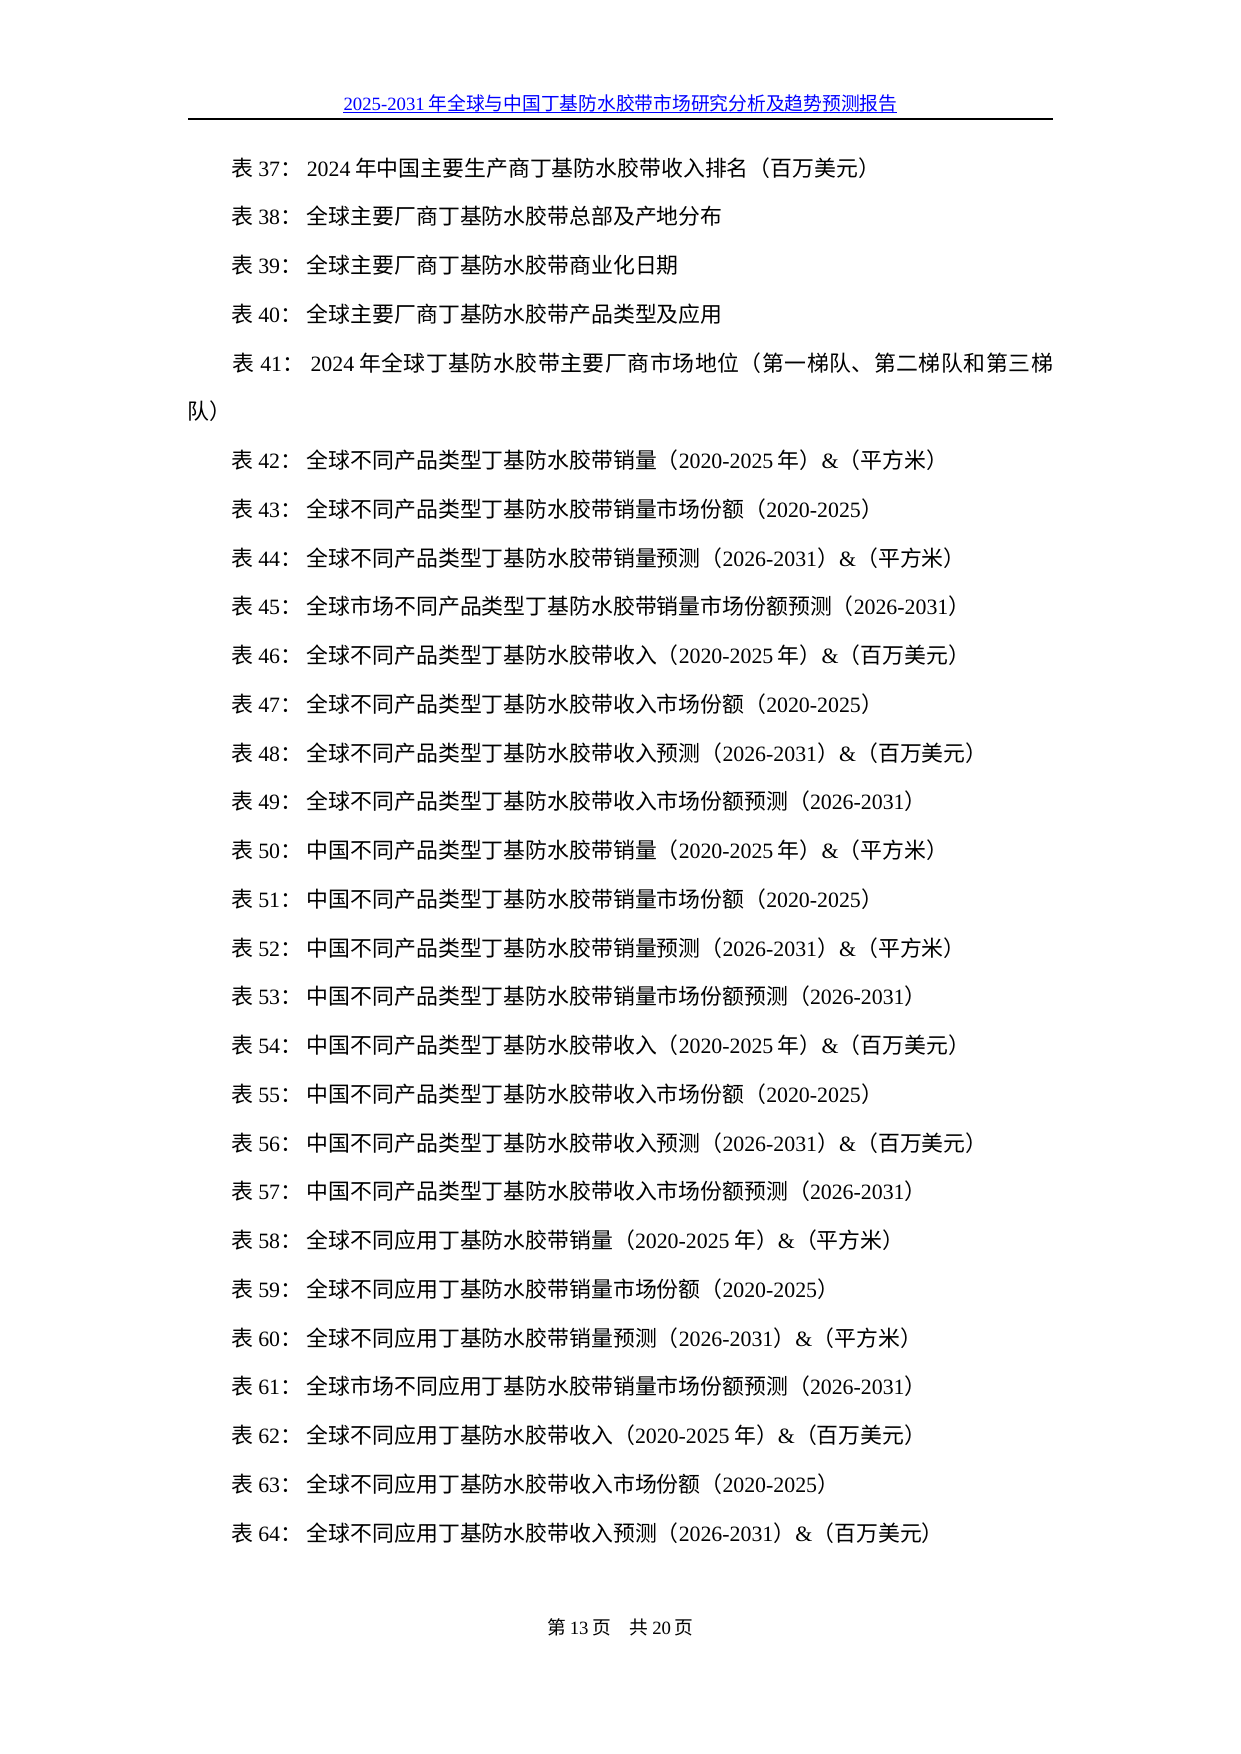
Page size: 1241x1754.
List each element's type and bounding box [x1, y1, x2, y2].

text [187, 150, 1053, 1548]
